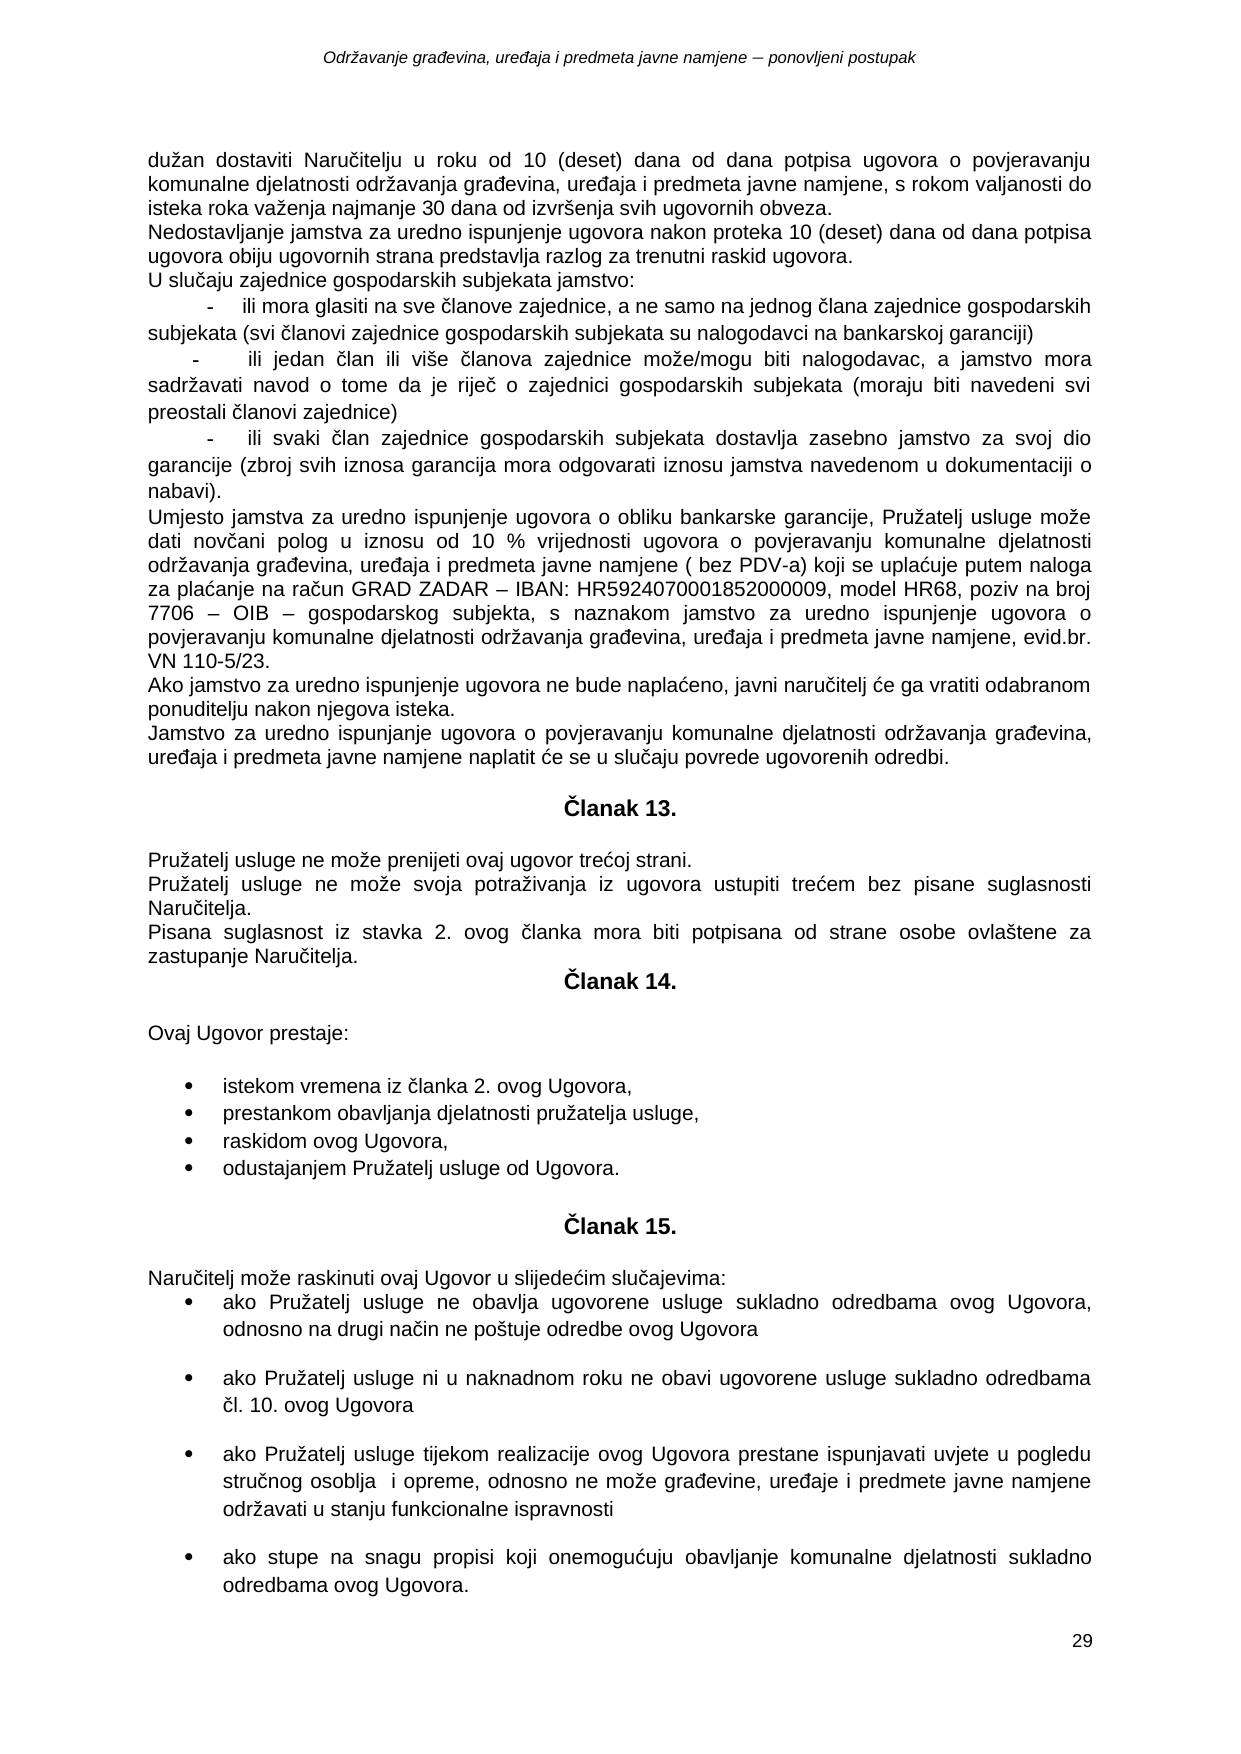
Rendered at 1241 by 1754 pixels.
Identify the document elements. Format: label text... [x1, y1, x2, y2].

text Članak 14. [148, 968, 1093, 994]
text U slučaju zajednice gospodarskih subjekata jamstvo: [148, 267, 1093, 291]
list ako Pružatelj usluge ne obavlja ugovorene usluge sukladno odredbama ovog Ugovora, odnosno na drugi način ne poštuje odredbe ovog Ugovora [185, 1290, 1093, 1341]
list ili svaki član zajednice gospodarskih subjekata dostavlja zasebno jamstvo za svoj dio garancije (zbroj svih iznosa garancija mora odgovarati iznosu jamstva navedenom u dokumentaciji o nabavi). [148, 426, 1093, 503]
list prestankom obavljanja djelatnosti pružatelja usluge, [185, 1101, 1093, 1125]
text Nedostavljanje jamstva za uredno ispunjenje ugovora nakon proteka 10 (deset) dana od dana potpisa ugovora obiju ugovornih strana predstavlja razlog za trenutni raskid ugovora. [148, 219, 1093, 267]
text Pružatelj usluge ne može svoja potraživanja iz ugovora ustupiti trećem bez pisane suglasnosti Naručitelja. [148, 872, 1093, 920]
list raskidom ovog Ugovora, [185, 1129, 1093, 1153]
text Članak 13. [148, 795, 1093, 821]
text Pružatelj usluge ne može prenijeti ovaj ugovor trećoj strani. [148, 848, 1093, 872]
text Ako jamstvo za uredno ispunjenje ugovora ne bude naplaćeno, javni naručitelj će ga vratiti odabranom ponuditelju nakon njegova isteka. [148, 673, 1093, 721]
list ili mora glasiti na sve članove zajednice, a ne samo na jednog člana zajednice gospodarskih subjekata (svi članovi zajednice gospodarskih subjekata su nalogodavci na bankarskoj garanciji) [148, 294, 1093, 344]
list ako Pružatelj usluge ni u naknadnom roku ne obavi ugovorene usluge sukladno odredbama čl. 10. ovog Ugovora [185, 1366, 1093, 1417]
text Pisana suglasnost iz stavka 2. ovog članka mora biti potpisana od strane osobe ovlaštene za zastupanje Naručitelja. [148, 920, 1093, 968]
list ako Pružatelj usluge tijekom realizacije ovog Ugovora prestane ispunjavati uvjete u pogledu stručnog osoblja i opreme, odnosno ne može građevine, uređaje i predmete javne namjene održavati u stanju funkcionalne ispravnosti [185, 1442, 1093, 1521]
text Naručitelj može raskinuti ovaj Ugovor u slijedećim slučajevima: [148, 1266, 1093, 1290]
text Umjesto jamstva za uredno ispunjenje ugovora o obliku bankarske garancije, Pružatelj usluge može dati novčani polog u iznosu od 10 % vrijednosti ugovora o povjeravanju komunalne djelatnosti održavanja građevina, uređaja i predmeta javne namjene ( bez PDV-a) koji se uplaćuje putem naloga za plaćanje na račun GRAD ZADAR – IBAN: HR5924070001852000009, model HR68, poziv na broj 7706 – OIB – gospodarskog subjekta, s naznakom jamstvo za uredno ispunjenje ugovora o povjeravanju komunalne djelatnosti održavanja građevina, uređaja i predmeta javne namjene, evid.br. VN 110-5/23. [148, 505, 1093, 673]
list ako stupe na snagu propisi koji onemogućuju obavljanje komunalne djelatnosti sukladno odredbama ovog Ugovora. [185, 1545, 1093, 1597]
text Članak 15. [148, 1213, 1093, 1239]
list ili jedan član ili više članova zajednice može/mogu biti nalogodavac, a jamstvo mora sadržavati navod o tome da je riječ o zajednici gospodarskih subjekata (moraju biti navedeni svi preostali članovi zajednice) [148, 347, 1093, 423]
text Jamstvo za uredno ispunjanje ugovora o povjeravanju komunalne djelatnosti održavanja građevina, uređaja i predmeta javne namjene naplatit će se u slučaju povrede ugovorenih odredbi. [148, 721, 1093, 769]
text Ovaj Ugovor prestaje: [148, 1020, 1093, 1044]
list istekom vremena iz članka 2. ovog Ugovora, [185, 1073, 1093, 1097]
list odustajanjem Pružatelj usluge od Ugovora. [185, 1156, 1093, 1180]
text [148, 148, 1093, 219]
